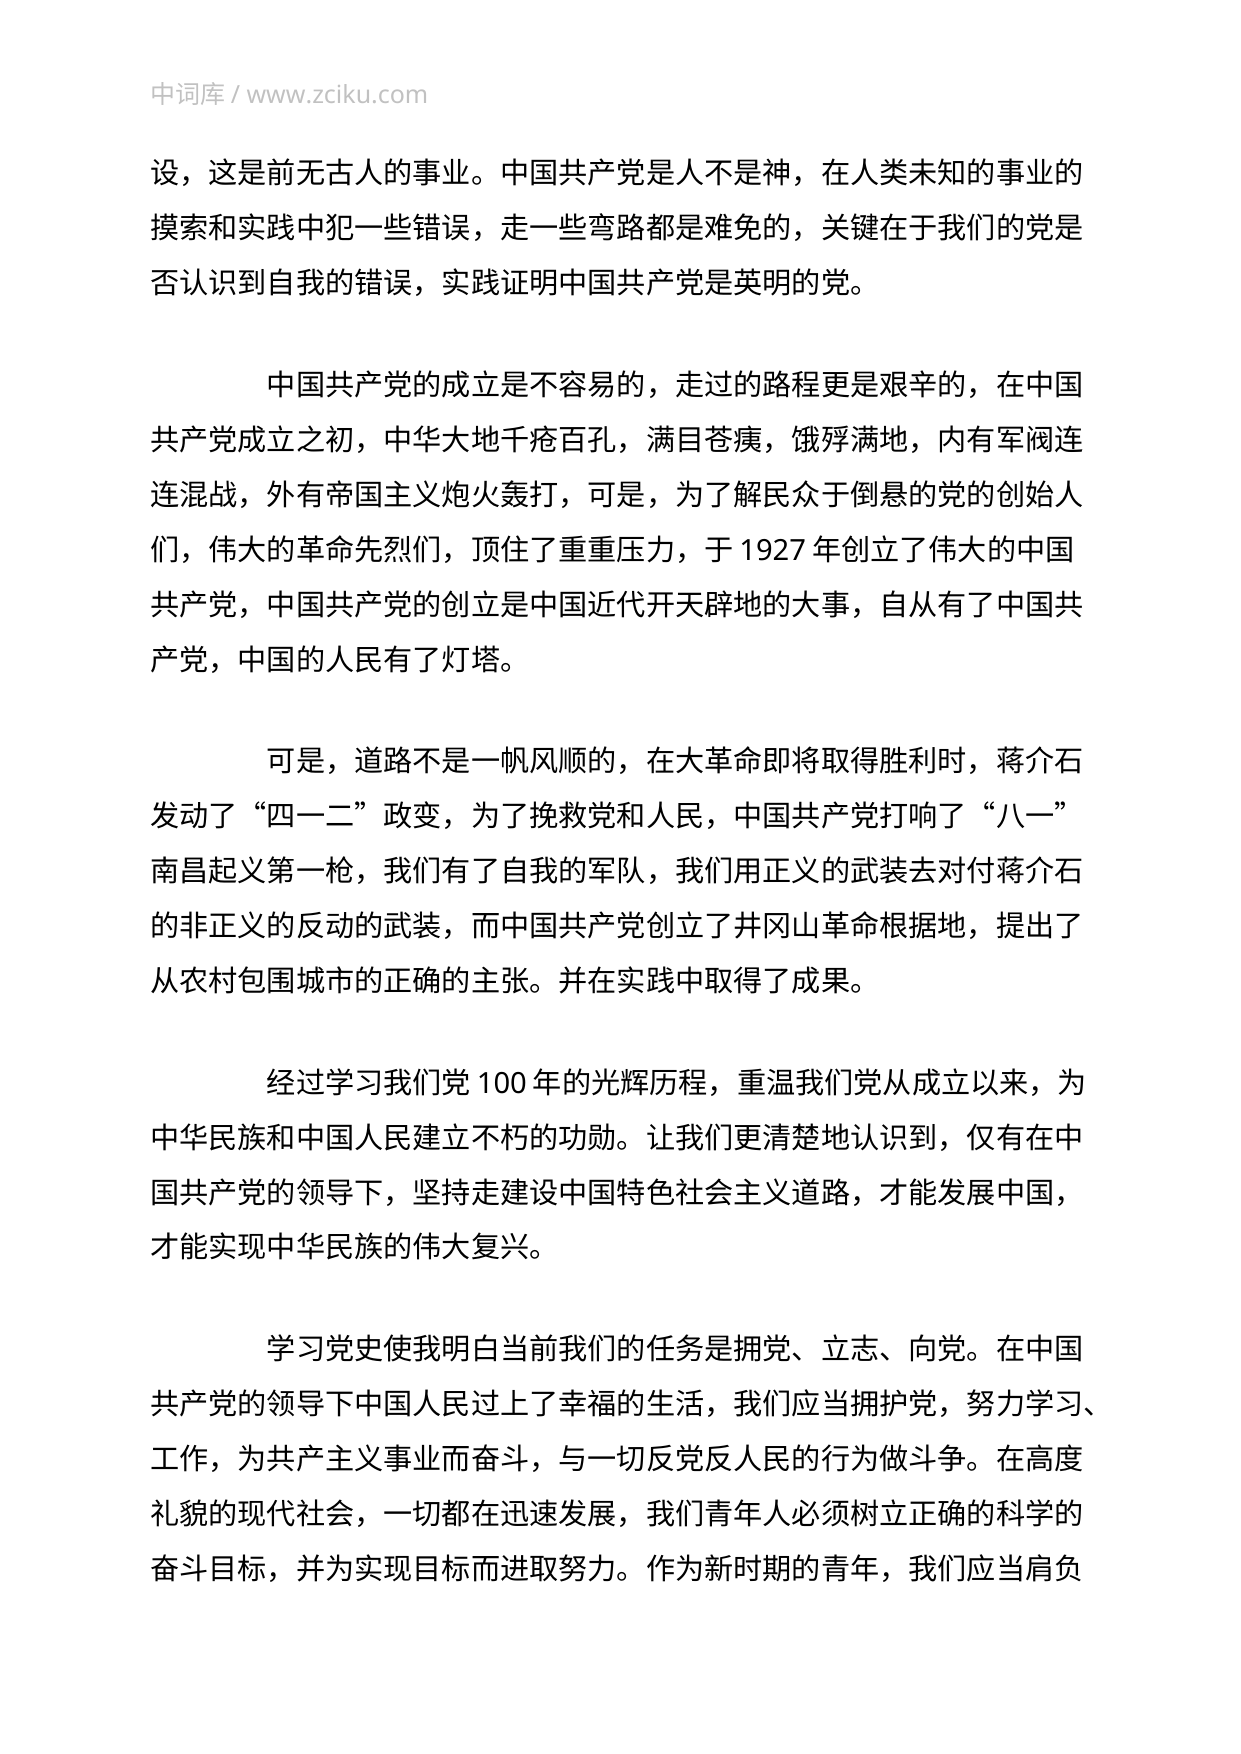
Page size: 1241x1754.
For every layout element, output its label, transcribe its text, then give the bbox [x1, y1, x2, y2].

text 经过学习我们党100年的光辉历程，重温我们党从成立以来，为中华民族和中国人民建立不朽的功勋。让我们更清楚地认识到，仅有在中国共产党的领导下，坚持走建设中国特色社会主义道路，才能发展中国，才能实现中华民族的伟大复兴。 [150, 1059, 1090, 1266]
text 可是，道路不是一帆风顺的，在大革命即将取得胜利时，蒋介石发动了“四一二”政变，为了挽救党和人民，中国共产党打响了“八一”南昌起义第一枪，我们有了自我的军队，我们用正义的武装去对付蒋介石的非正义的反动的武装，而中国共产党创立了井冈山革命根据地，提出了从农村包围城市的正确的主张。并在实践中取得了成果。 [150, 738, 1090, 1000]
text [150, 150, 1090, 302]
text 中国共产党的成立是不容易的，走过的路程更是艰辛的，在中国共产党成立之初，中华大地千疮百孔，满目苍痍，饿殍满地，内有军阀连连混战，外有帝国主义炮火轰打，可是，为了解民众于倒悬的党的创始人们，伟大的革命先烈们，顶住了重重压力，于1927年创立了伟大的中国共产党，中国共产党的创立是中国近代开天辟地的大事，自从有了中国共产党，中国的人民有了灯塔。 [150, 362, 1090, 678]
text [150, 1326, 1090, 1588]
